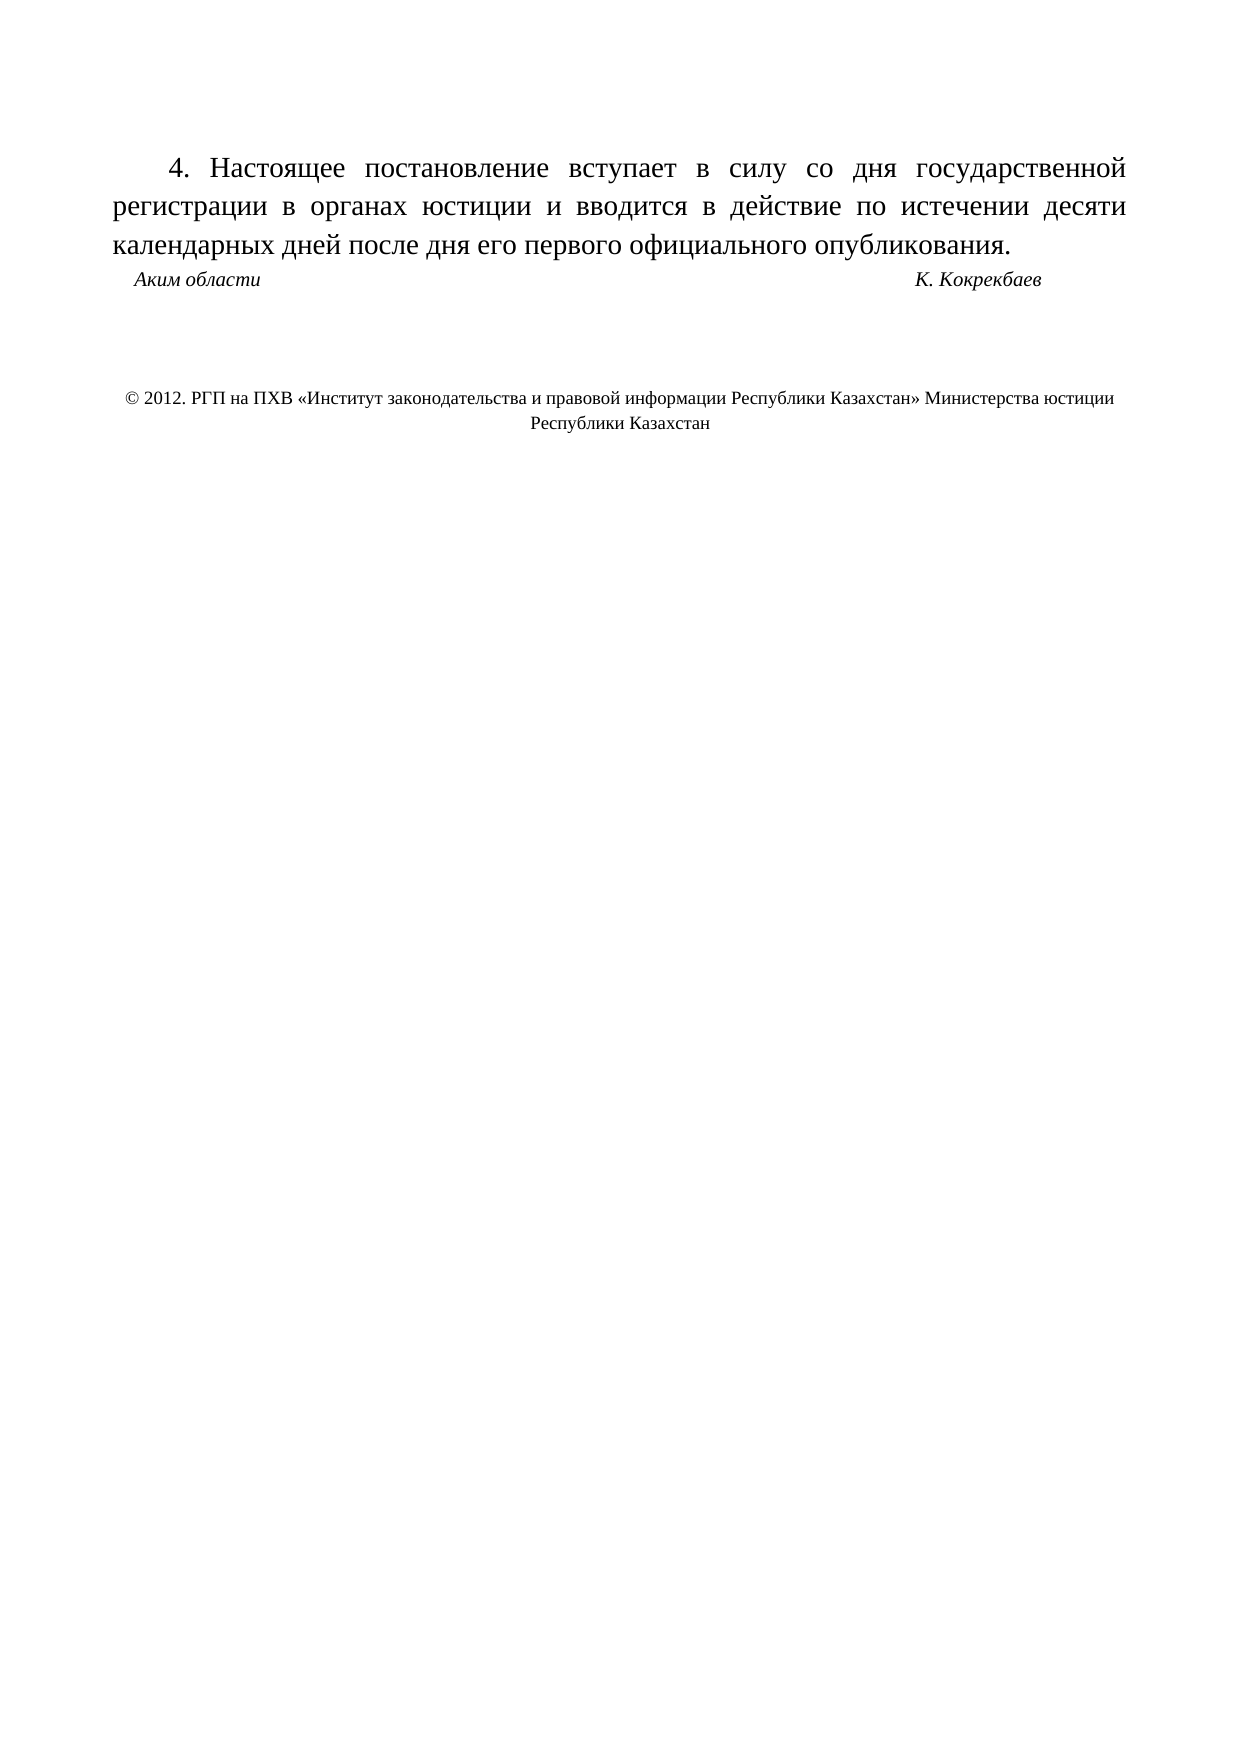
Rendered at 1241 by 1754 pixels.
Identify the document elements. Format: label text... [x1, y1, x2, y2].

text 4. Настоящее постановление вступает в силу со дня государственной регистрации в органах юстиции и вводится в действие по истечении десяти календарных дней после дня его первого официального опубликования. [112, 150, 1128, 261]
table_header Аким области [101, 266, 913, 297]
text © 2012. РГП на ПХВ «Институт законодательства и правовой информации Республики Казахстан» Министерства юстиции Республики Казахстан [112, 387, 1128, 434]
table_header К. Кокрекбаев [913, 266, 1240, 297]
